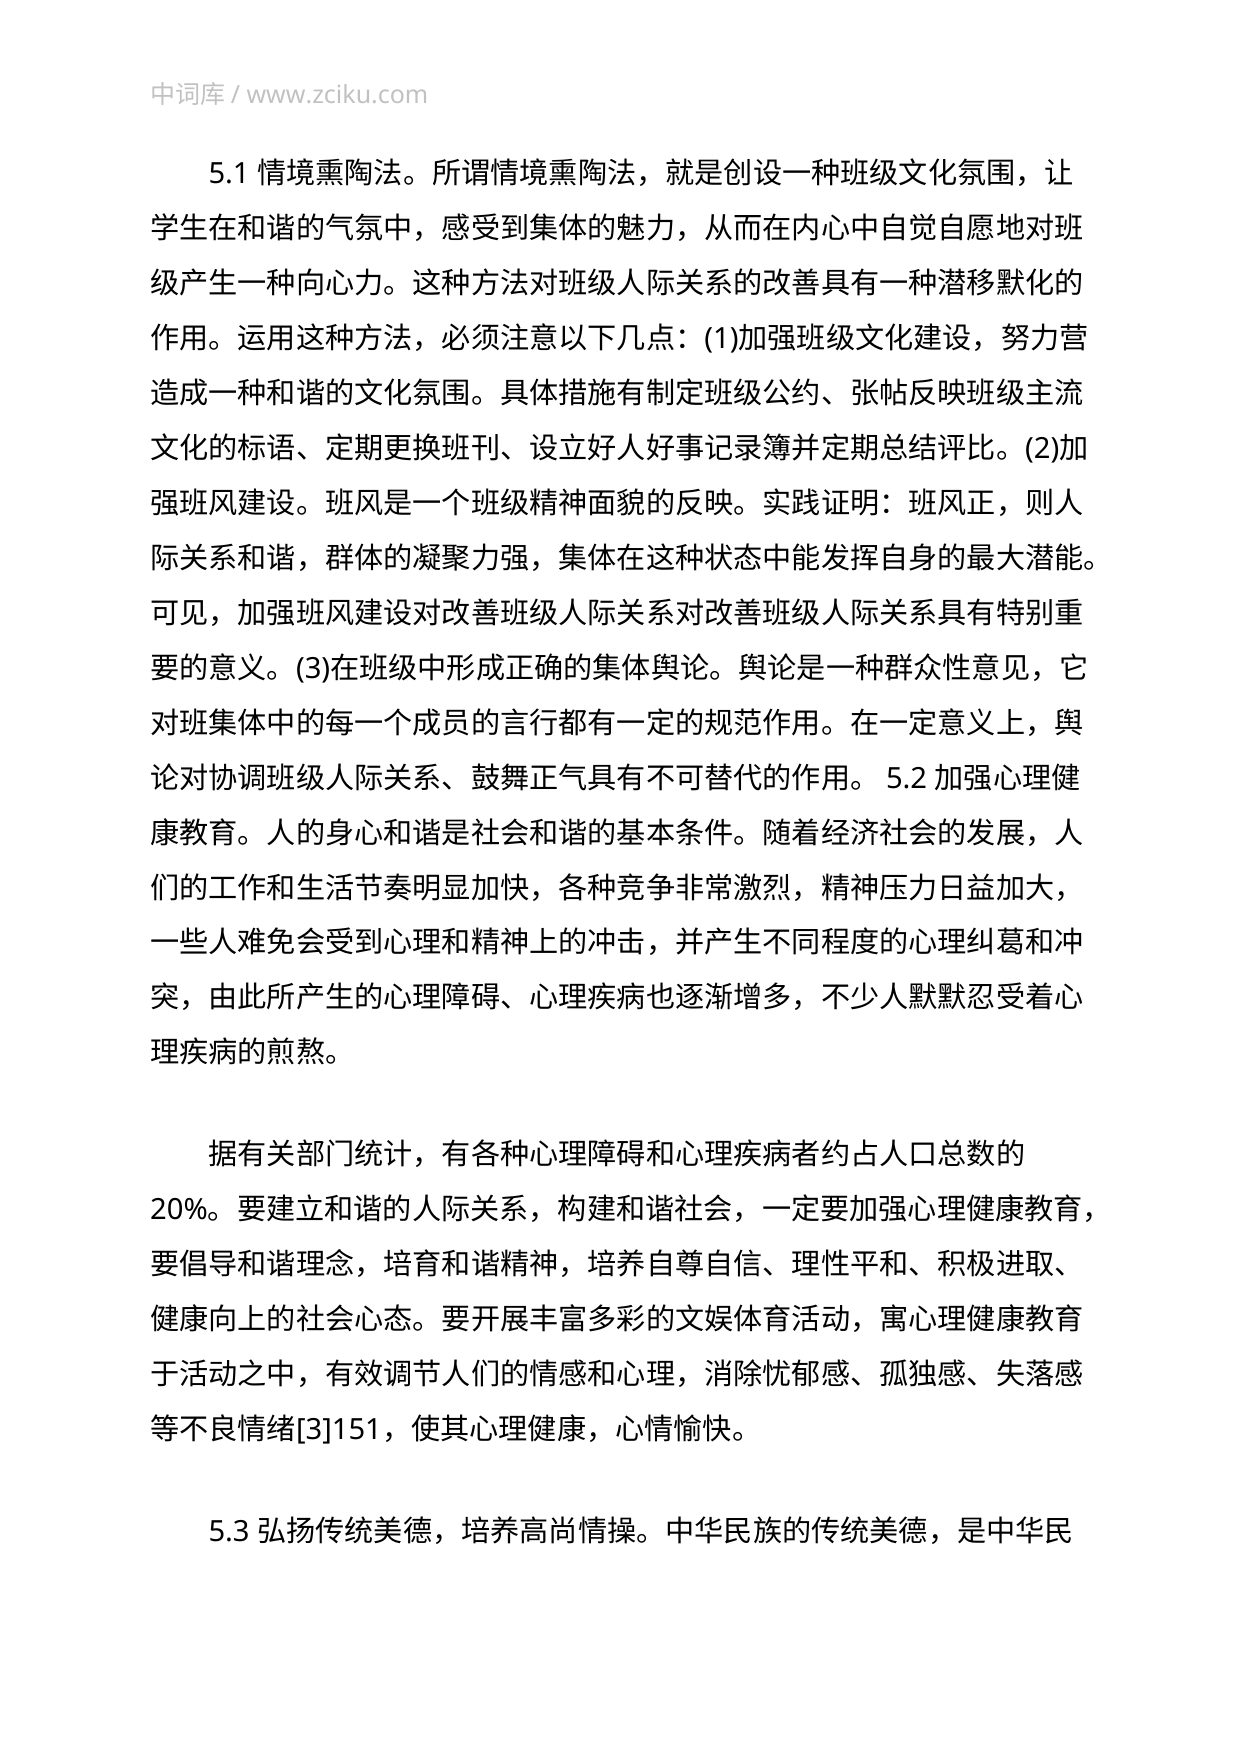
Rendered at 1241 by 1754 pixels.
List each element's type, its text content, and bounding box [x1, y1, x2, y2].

text 据有关部门统计，有各种心理障碍和心理疾病者约占人口总数的20%。要建立和谐的人际关系，构建和谐社会，一定要加强心理健康教育，要倡导和谐理念，培育和谐精神，培养自尊自信、理性平和、积极进取、健康向上的社会心态。要开展丰富多彩的文娱体育活动，寓心理健康教育于活动之中，有效调节人们的情感和心理，消除忧郁感、孤独感、失落感等不良情绪[3]151，使其心理健康，心情愉快。 [150, 1131, 1090, 1448]
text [150, 1507, 1090, 1549]
text 5.1 情境熏陶法。所谓情境熏陶法，就是创设一种班级文化氛围，让学生在和谐的气氛中，感受到集体的魅力，从而在内心中自觉自愿地对班级产生一种向心力。这种方法对班级人际关系的改善具有一种潜移默化的作用。运用这种方法，必须注意以下几点：(1)加强班级文化建设，努力营造成一种和谐的文化氛围。具体措施有制定班级公约、张帖反映班级主流文化的标语、定期更换班刊、设立好人好事记录簿并定期总结评比。(2)加强班风建设。班风是一个班级精神面貌的反映。实践证明：班风正，则人际关系和谐，群体的凝聚力强，集体在这种状态中能发挥自身的最大潜能。可见，加强班风建设对改善班级人际关系对改善班级人际关系具有特别重要的意义。(3)在班级中形成正确的集体舆论。舆论是一种群众性意见，它对班集体中的每一个成员的言行都有一定的规范作用。在一定意义上，舆论对协调班级人际关系、鼓舞正气具有不可替代的作用。 5.2 加强心理健康教育。人的身心和谐是社会和谐的基本条件。随着经济社会的发展，人们的工作和生活节奏明显加快，各种竞争非常激烈，精神压力日益加大，一些人难免会受到心理和精神上的冲击，并产生不同程度的心理纠葛和冲突，由此所产生的心理障碍、心理疾病也逐渐增多，不少人默默忍受着心理疾病的煎熬。 [150, 150, 1090, 1071]
